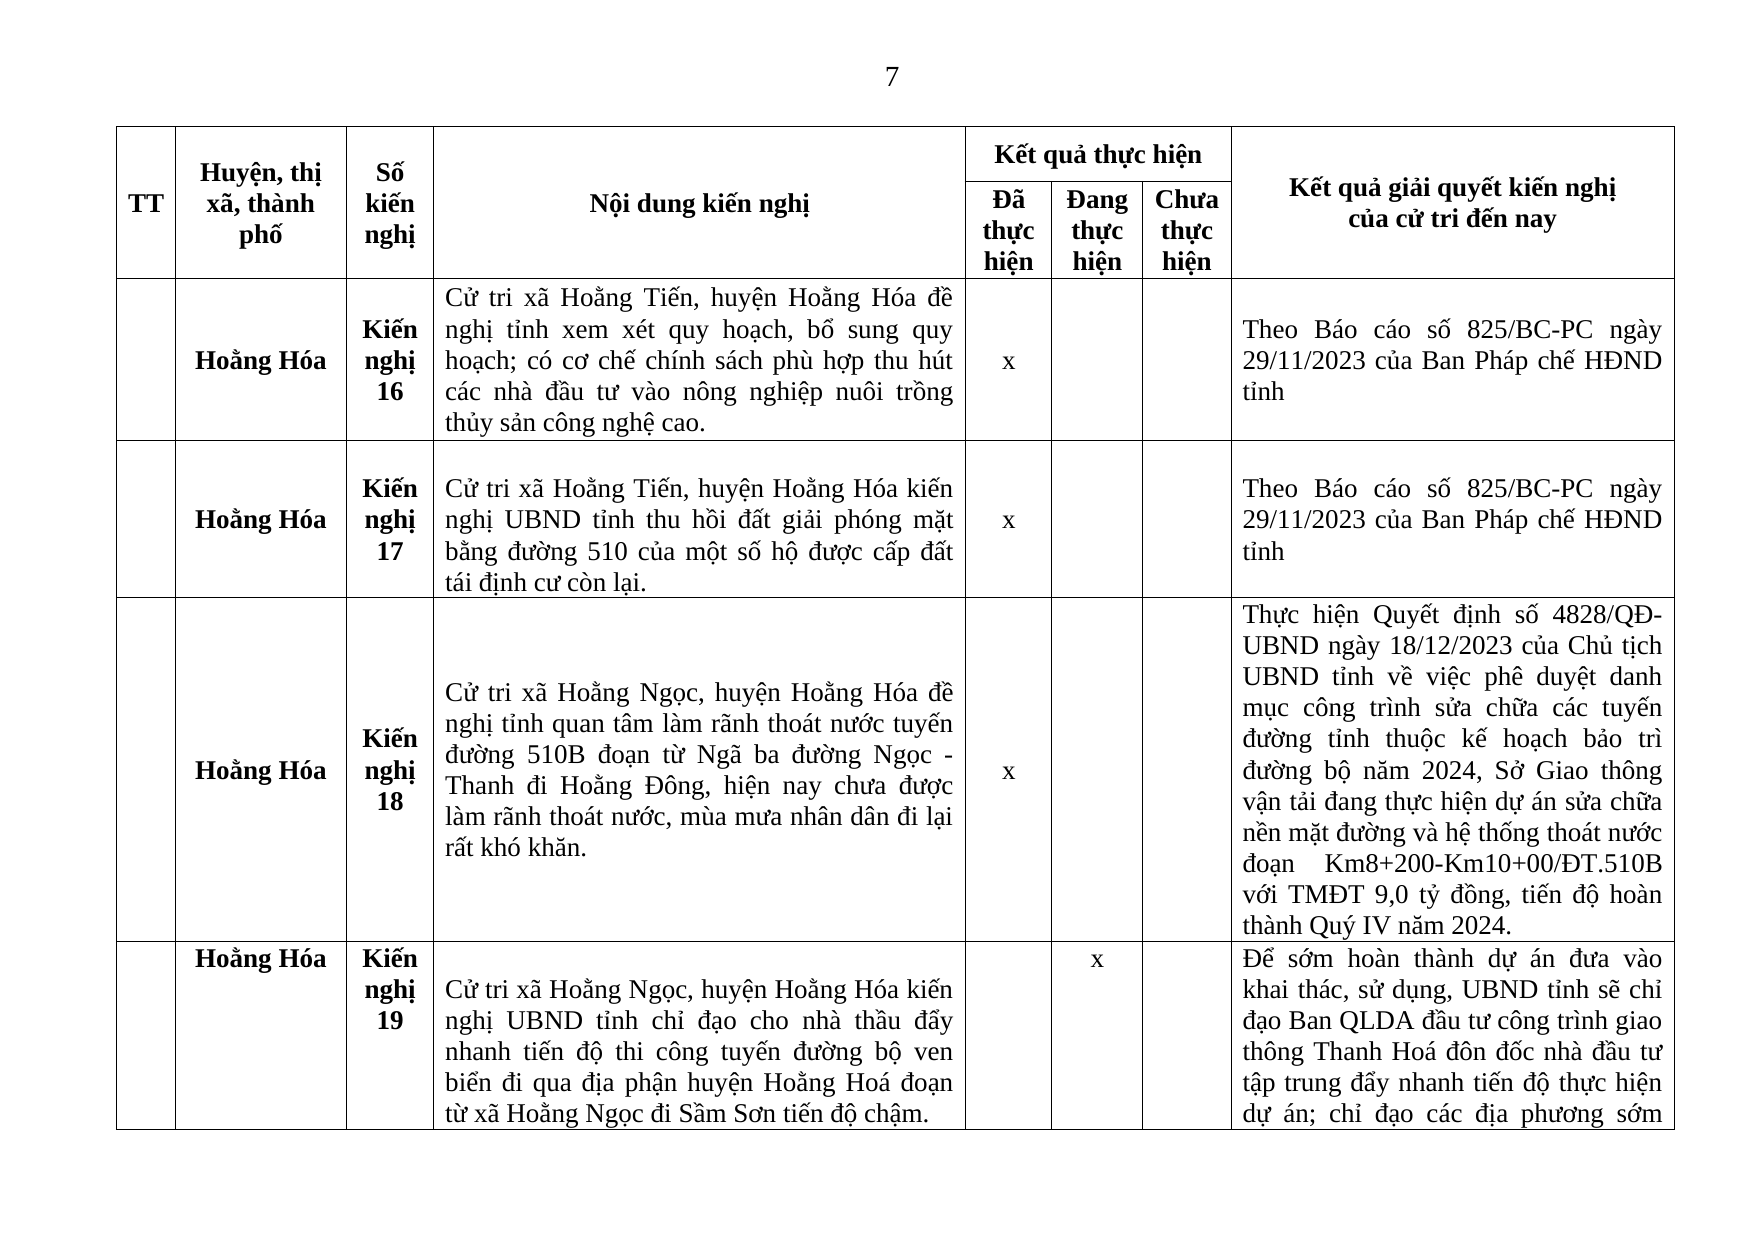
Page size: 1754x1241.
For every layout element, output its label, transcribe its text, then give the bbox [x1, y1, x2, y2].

table_cell Hoằng Hóa [176, 279, 346, 440]
table_header TT [117, 127, 175, 278]
table_cell [117, 942, 175, 1128]
table_cell Chưa thực hiện [1143, 182, 1231, 278]
table_header Kết quả giải quyết kiến nghị của cử tri đến nay [1232, 127, 1674, 278]
table_cell [117, 441, 175, 597]
table_cell Kiến nghị 19 [347, 942, 433, 1128]
table_cell Cử tri xã Hoằng Tiến, huyện Hoằng Hóa kiến nghị UBND tỉnh thu hồi đất giải phóng mặt bằng đường 510 của một số hộ được cấp đất tái định cư còn lại. [434, 441, 965, 597]
table_header Huyện, thị xã, thành phố [176, 127, 346, 278]
table_cell Kiến nghị 17 [347, 441, 433, 597]
table_header Nội dung kiến nghị [434, 127, 965, 278]
table_cell Theo Báo cáo số 825/BC-PC ngày 29/11/2023 của Ban Pháp chế HĐND tỉnh [1232, 279, 1674, 440]
table_cell x [966, 441, 1051, 597]
table_cell [1052, 279, 1142, 440]
table_cell Đang thực hiện [1052, 182, 1142, 278]
table_cell x [1052, 942, 1142, 1128]
table_cell Đã thực hiện [966, 182, 1051, 278]
table_cell Hoằng Hóa [176, 598, 346, 941]
table_cell Hoằng Hóa [176, 441, 346, 597]
table_header Số kiến nghị [347, 127, 433, 278]
table_cell Cử tri xã Hoằng Tiến, huyện Hoằng Hóa đề nghị tỉnh xem xét quy hoạch, bổ sung quy hoạch; có cơ chế chính sách phù hợp thu hút các nhà đầu tư vào nông nghiệp nuôi trồng thủy sản công nghệ cao. [434, 279, 965, 440]
table_cell Kiến nghị 16 [347, 279, 433, 440]
table_cell Kiến nghị 18 [347, 598, 433, 941]
table_cell [1143, 598, 1231, 941]
table_cell Cử tri xã Hoằng Ngọc, huyện Hoằng Hóa đề nghị tỉnh quan tâm làm rãnh thoát nước tuyến đường 510B đoạn từ Ngã ba đường Ngọc -Thanh đi Hoằng Đông, hiện nay chưa được làm rãnh thoát nước, mùa mưa nhân dân đi lại rất khó khăn. [434, 598, 965, 941]
table_cell x [966, 279, 1051, 440]
table_cell Hoằng Hóa [176, 942, 346, 1128]
table_cell [1052, 441, 1142, 597]
table_cell [117, 279, 175, 440]
table_header Kết quả thực hiện [966, 127, 1231, 181]
table_cell [1143, 279, 1231, 440]
table_cell [1143, 942, 1231, 1128]
table_cell x [966, 598, 1051, 941]
table_cell [966, 942, 1051, 1128]
table_cell Thực hiện Quyết định số 4828/QĐ-UBND ngày 18/12/2023 của Chủ tịch UBND tỉnh về việc phê duyệt danh mục công trình sửa chữa các tuyến đường tỉnh thuộc kế hoạch bảo trì đường bộ năm 2024, Sở Giao thông vận tải đang thực hiện dự án sửa chữa nền mặt đường và hệ thống thoát nước đoạn Km8+200-Km10+00/ĐT.510B với TMĐT 9,0 tỷ đồng, tiến độ hoàn thành Quý IV năm 2024. [1232, 598, 1674, 941]
table_cell [117, 598, 175, 941]
table_cell Theo Báo cáo số 825/BC-PC ngày 29/11/2023 của Ban Pháp chế HĐND tỉnh [1232, 441, 1674, 597]
table_cell [1052, 598, 1142, 941]
table_cell [1143, 441, 1231, 597]
